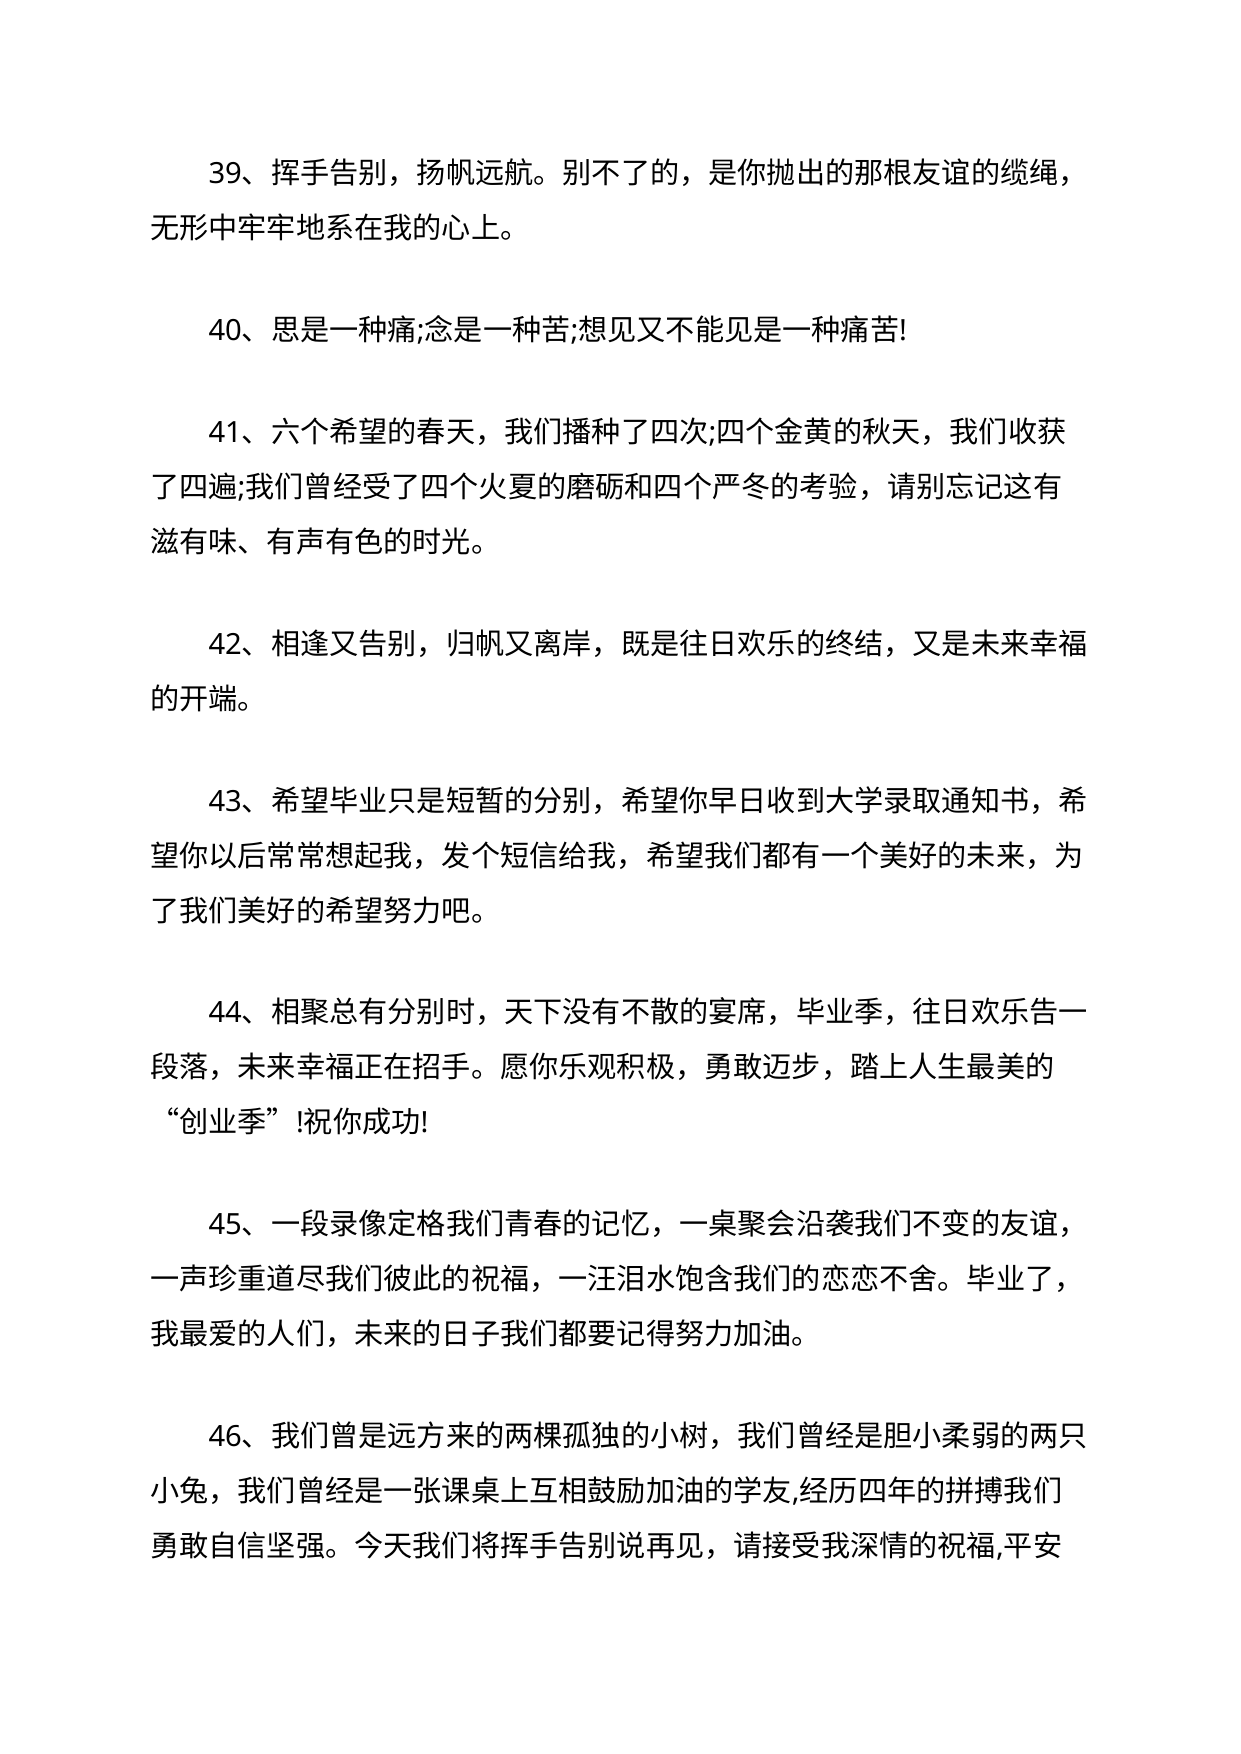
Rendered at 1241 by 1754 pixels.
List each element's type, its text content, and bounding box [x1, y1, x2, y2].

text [150, 1412, 1090, 1565]
text 42、相逢又告别，归帆又离岸，既是往日欢乐的终结，又是未来幸福的开端。 [150, 621, 1090, 718]
text 39、挥手告别，扬帆远航。别不了的，是你抛出的那根友谊的缆绳，无形中牢牢地系在我的心上。 [150, 150, 1090, 247]
text 44、相聚总有分别时，天下没有不散的宴席，毕业季，往日欢乐告一段落，未来幸福正在招手。愿你乐观积极，勇敢迈步，踏上人生最美的“创业季”!祝你成功! [150, 989, 1090, 1141]
text 43、希望毕业只是短暂的分别，希望你早日收到大学录取通知书，希望你以后常常想起我，发个短信给我，希望我们都有一个美好的未来，为了我们美好的希望努力吧。 [150, 777, 1090, 929]
text 45、一段录像定格我们青春的记忆，一桌聚会沿袭我们不变的友谊，一声珍重道尽我们彼此的祝福，一汪泪水饱含我们的恋恋不舍。毕业了，我最爱的人们，未来的日子我们都要记得努力加油。 [150, 1201, 1090, 1353]
text 41、六个希望的春天，我们播种了四次;四个金黄的秋天，我们收获了四遍;我们曾经受了四个火夏的磨砺和四个严冬的考验，请别忘记这有滋有味、有声有色的时光。 [150, 409, 1090, 561]
text 40、思是一种痛;念是一种苦;想见又不能见是一种痛苦! [150, 307, 1090, 349]
